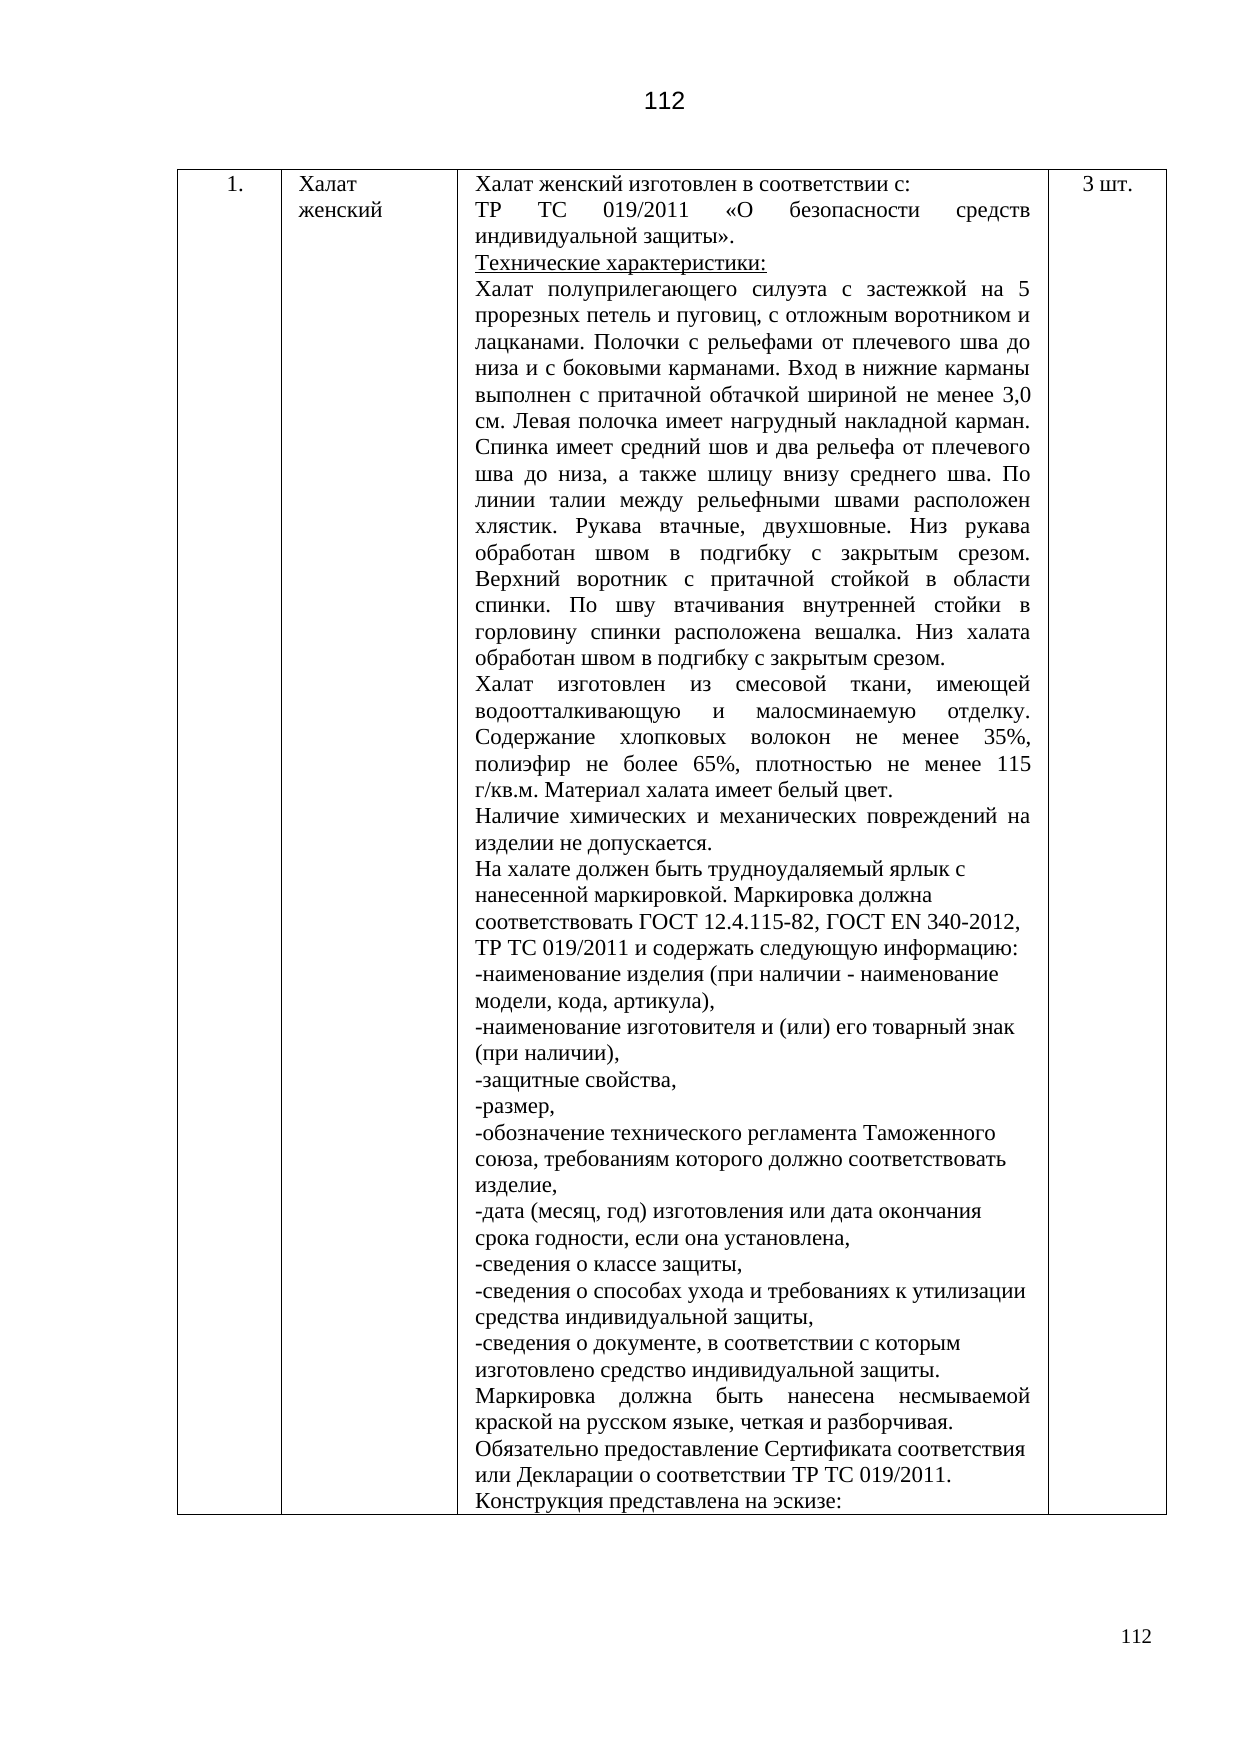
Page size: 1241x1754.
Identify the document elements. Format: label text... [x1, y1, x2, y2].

table_cell [178, 170, 281, 1514]
table_cell Халат женский [282, 170, 457, 1514]
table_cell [458, 170, 1048, 1514]
table_cell 3 шт. [1049, 170, 1166, 1514]
